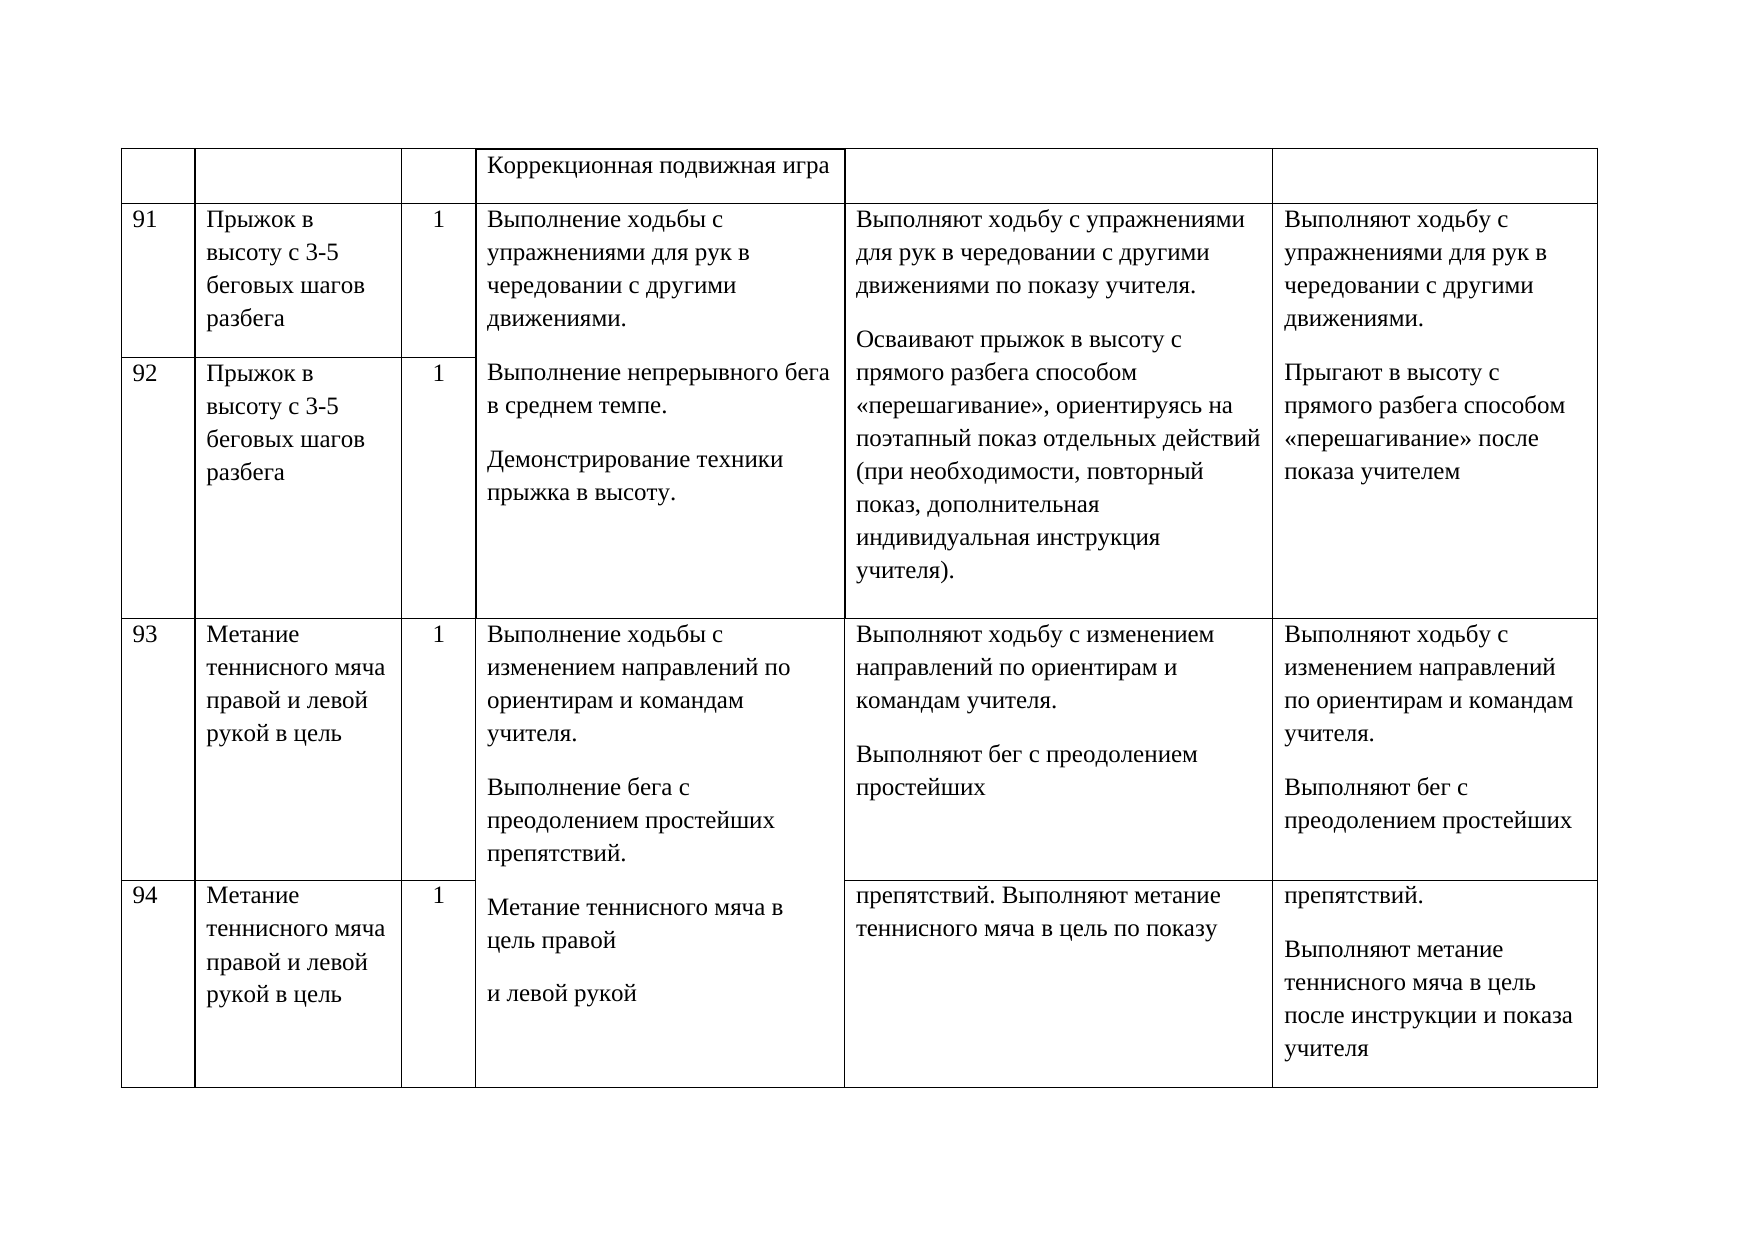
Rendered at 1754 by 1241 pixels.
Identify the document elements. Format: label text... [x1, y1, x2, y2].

table_cell Выполняют ходьбу с изменением направлений по ориентирам и командам учителя. Выполняют бег с преодолением простейших [1273, 619, 1597, 879]
table_cell 1 [402, 619, 475, 879]
table_cell препятствий. Выполняют метание теннисного мяча в цель по показу [845, 881, 1272, 1087]
table_cell препятствий. Выполняют метание теннисного мяча в цель после инструкции и показа учителя [1273, 881, 1597, 1087]
table_cell 91 [122, 204, 194, 357]
table_cell Выполняют ходьбу с изменением направлений по ориентирам и командам учителя. Выполняют бег с преодолением простейших [845, 619, 1272, 879]
table_cell Прыжок в высоту с 3-5 беговых шагов разбега [196, 358, 401, 618]
table_cell 94 [122, 881, 194, 1087]
table_cell 1 [402, 149, 475, 203]
table_cell Выполняют ходьбу с упражнениями для рук в чередовании с другими движениями по показу учителя. Осваивают прыжок в высоту с прямого разбега способом «перешагивание», ориентируясь на поэтапный показ отдельных действий (при необходимости, повторный показ, дополнительная индивидуальная инструкция учителя). [846, 204, 1272, 618]
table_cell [196, 149, 401, 203]
table_cell Метание теннисного мяча правой и левой рукой в цель [196, 619, 401, 879]
table_cell 1 [402, 204, 475, 357]
table_cell Выполнение ходьбы с изменением направлений по ориентирам и командам учителя. Выполнение бега с преодолением простейших препятствий. Метание теннисного мяча в цель правой и левой рукой [476, 619, 844, 1087]
table_cell Выполнение ходьбы с упражнениями для рук в чередовании с другими движениями. Выполнение непрерывного бега в среднем темпе. Демонстрирование техники прыжка в высоту. [477, 204, 844, 618]
table_cell Метание теннисного мяча правой и левой рукой в цель [196, 881, 401, 1087]
table_cell 90 [122, 149, 194, 203]
table_cell 92 [122, 358, 194, 618]
table_cell 1 [402, 358, 475, 618]
table_cell Прыжок в высоту с 3-5 беговых шагов разбега [196, 204, 401, 357]
table_cell 1 [402, 881, 475, 1087]
table_cell 93 [122, 619, 194, 879]
table_cell Выполняют ходьбу с упражнениями для рук в чередовании с другими движениями. Прыгают в высоту с прямого разбега способом «перешагивание» после показа учителем [1273, 204, 1597, 618]
